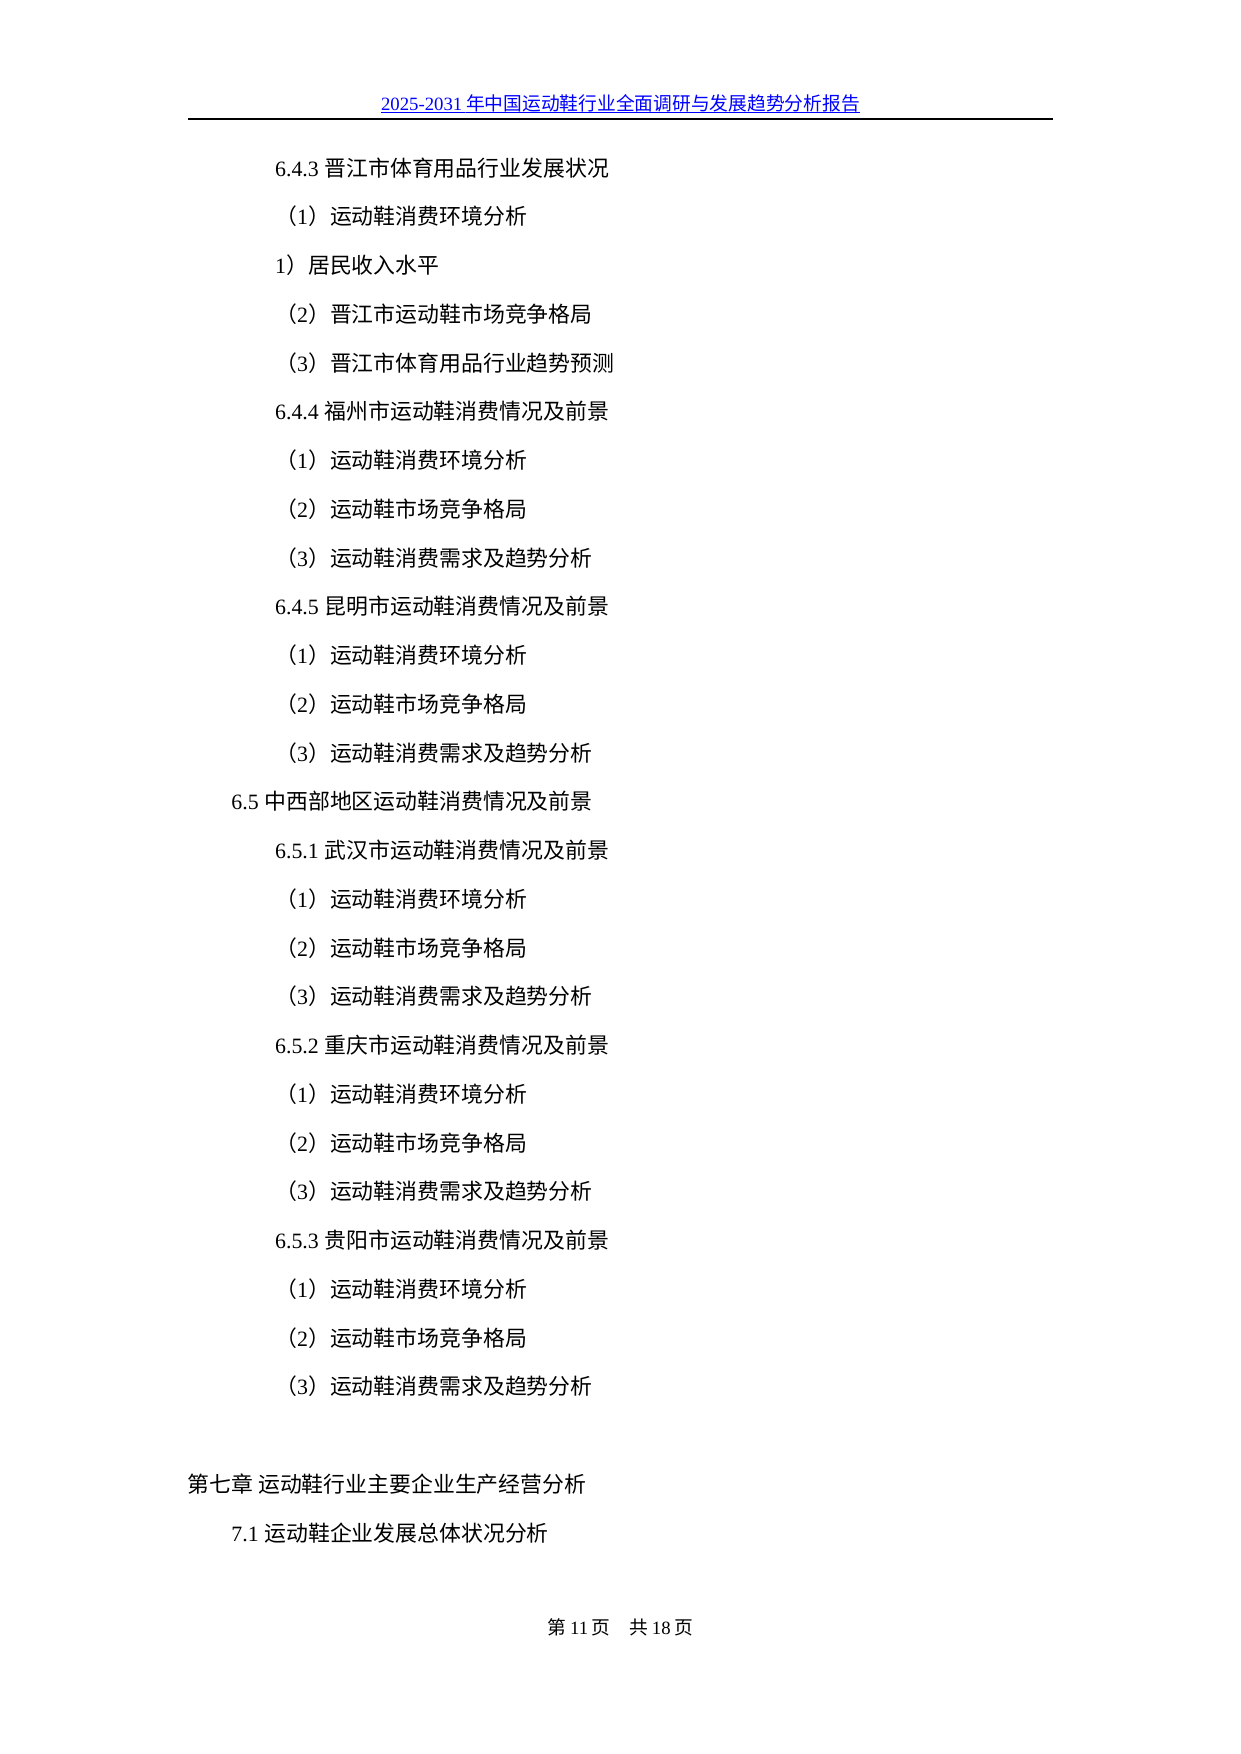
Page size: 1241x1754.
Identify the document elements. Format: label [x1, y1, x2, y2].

text [187, 150, 1053, 1548]
